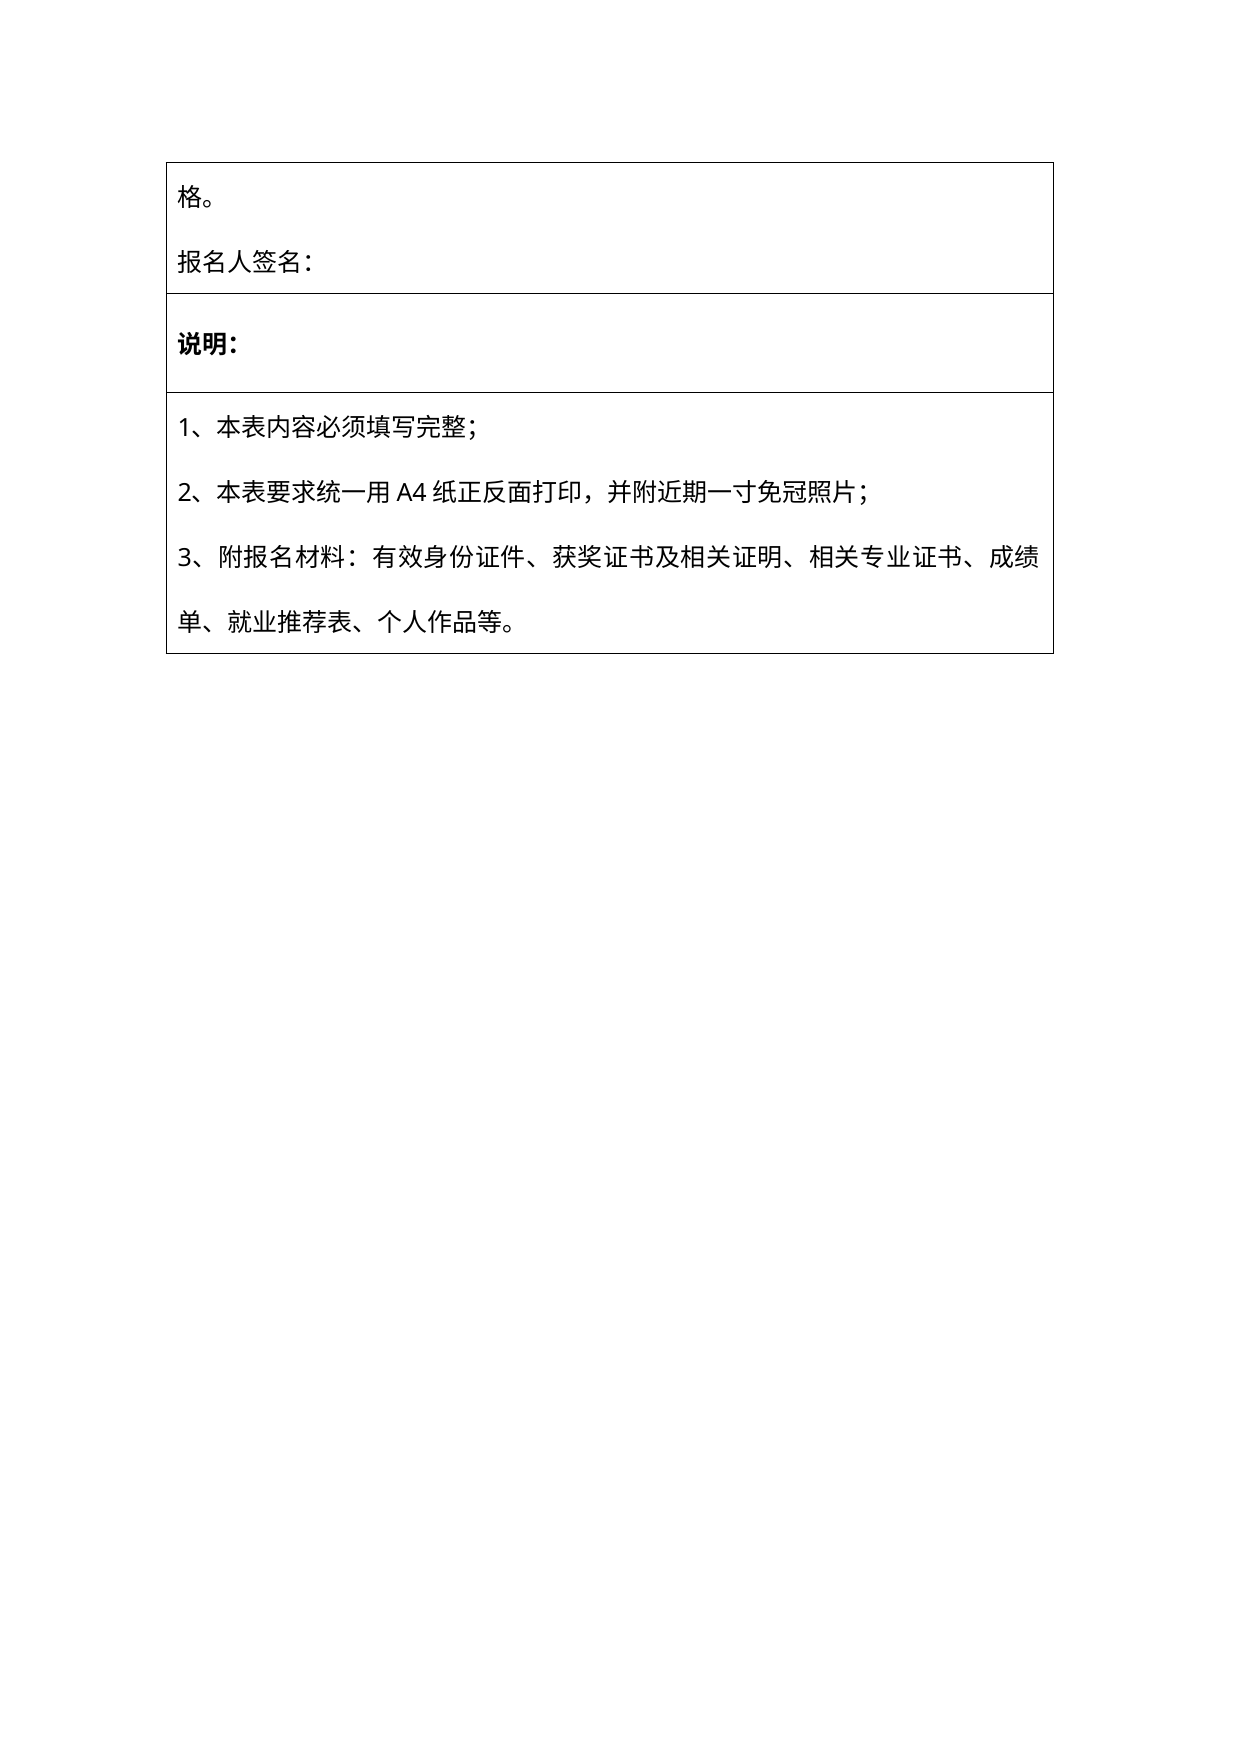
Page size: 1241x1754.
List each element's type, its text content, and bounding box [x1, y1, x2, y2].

table_cell 1、本表内容必须填写完整； 2、本表要求统一用A4纸正反面打印，并附近期一寸免冠照片； 3、附报名材料：有效身份证件、获奖证书及相关证明、相关专业证书、成绩单、就业推荐表、个人作品等。 [167, 393, 1053, 653]
table_cell 说明： [167, 294, 1053, 392]
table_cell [167, 163, 1053, 293]
